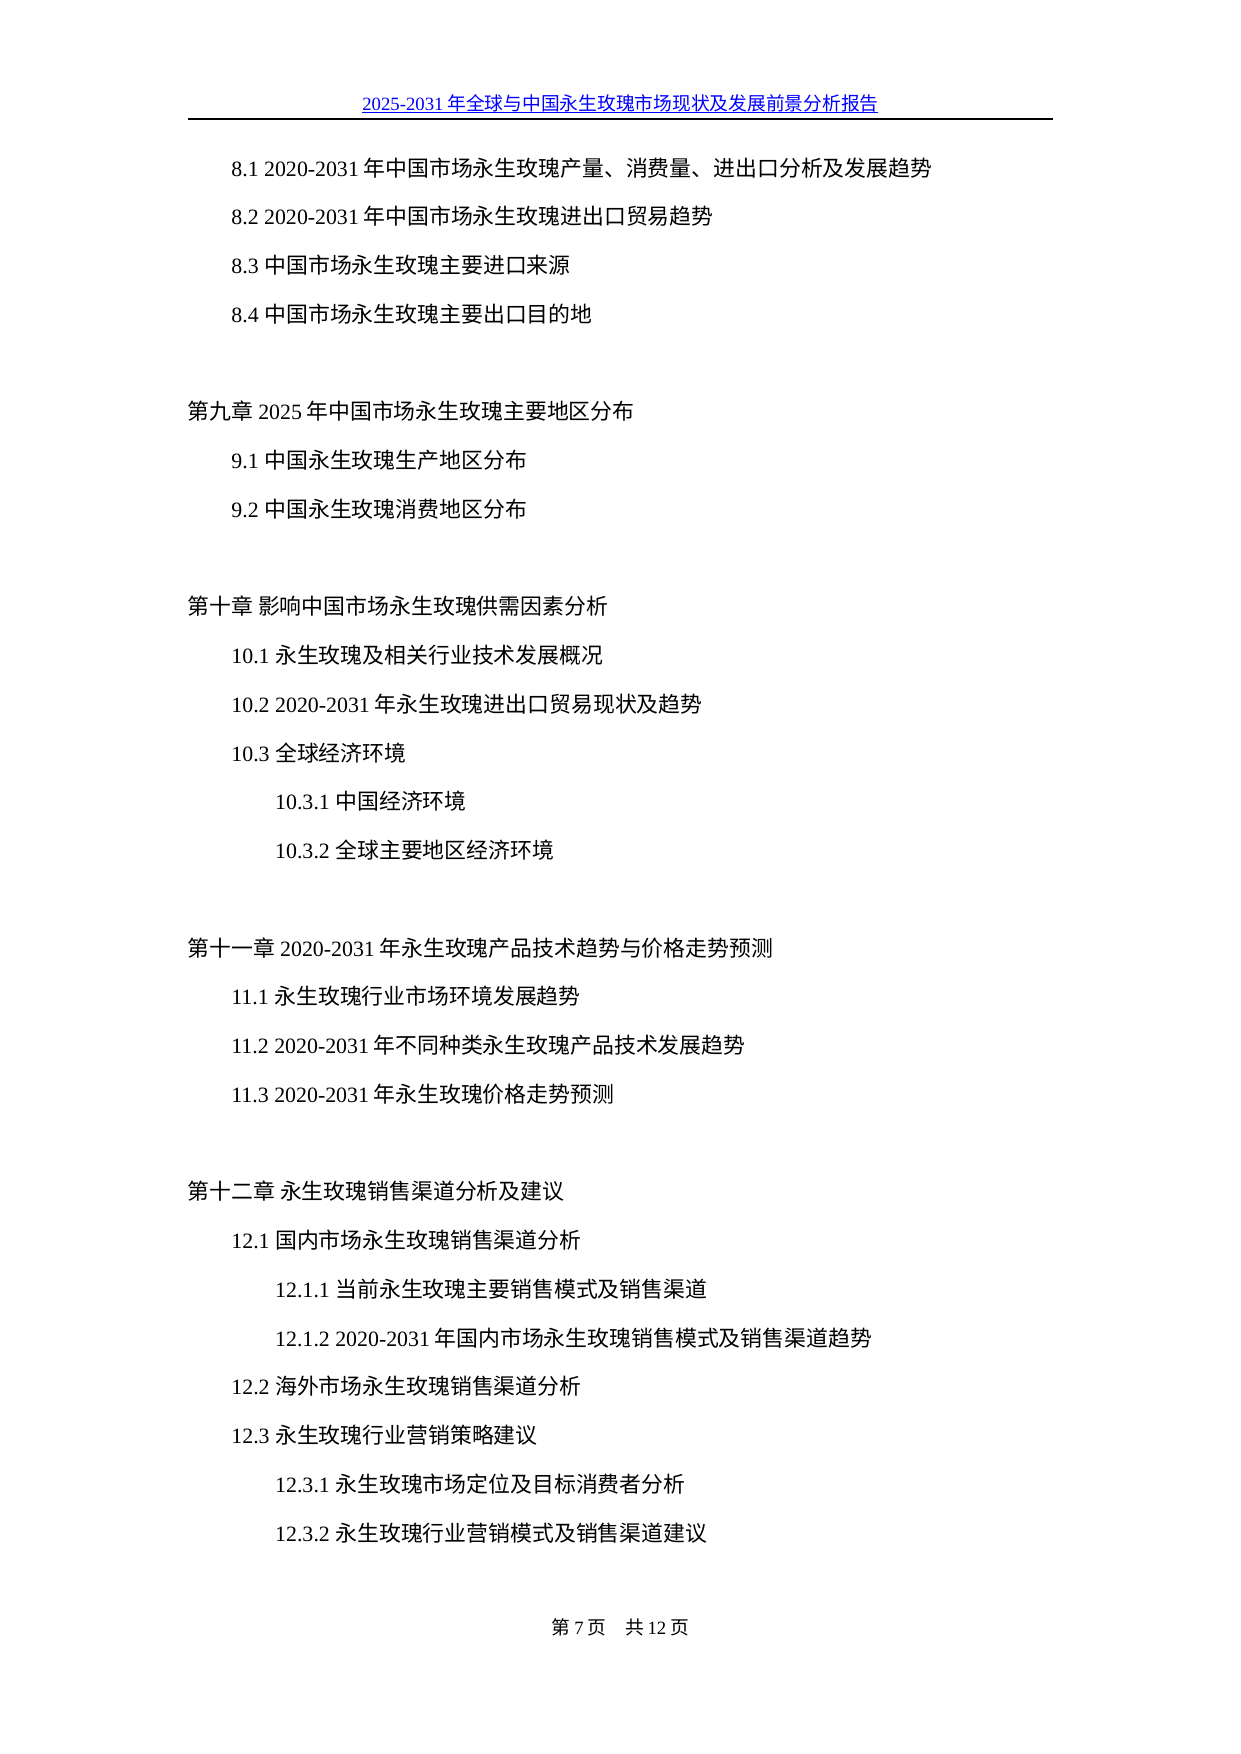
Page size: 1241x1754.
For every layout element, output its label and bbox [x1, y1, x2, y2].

text [187, 150, 1053, 1548]
